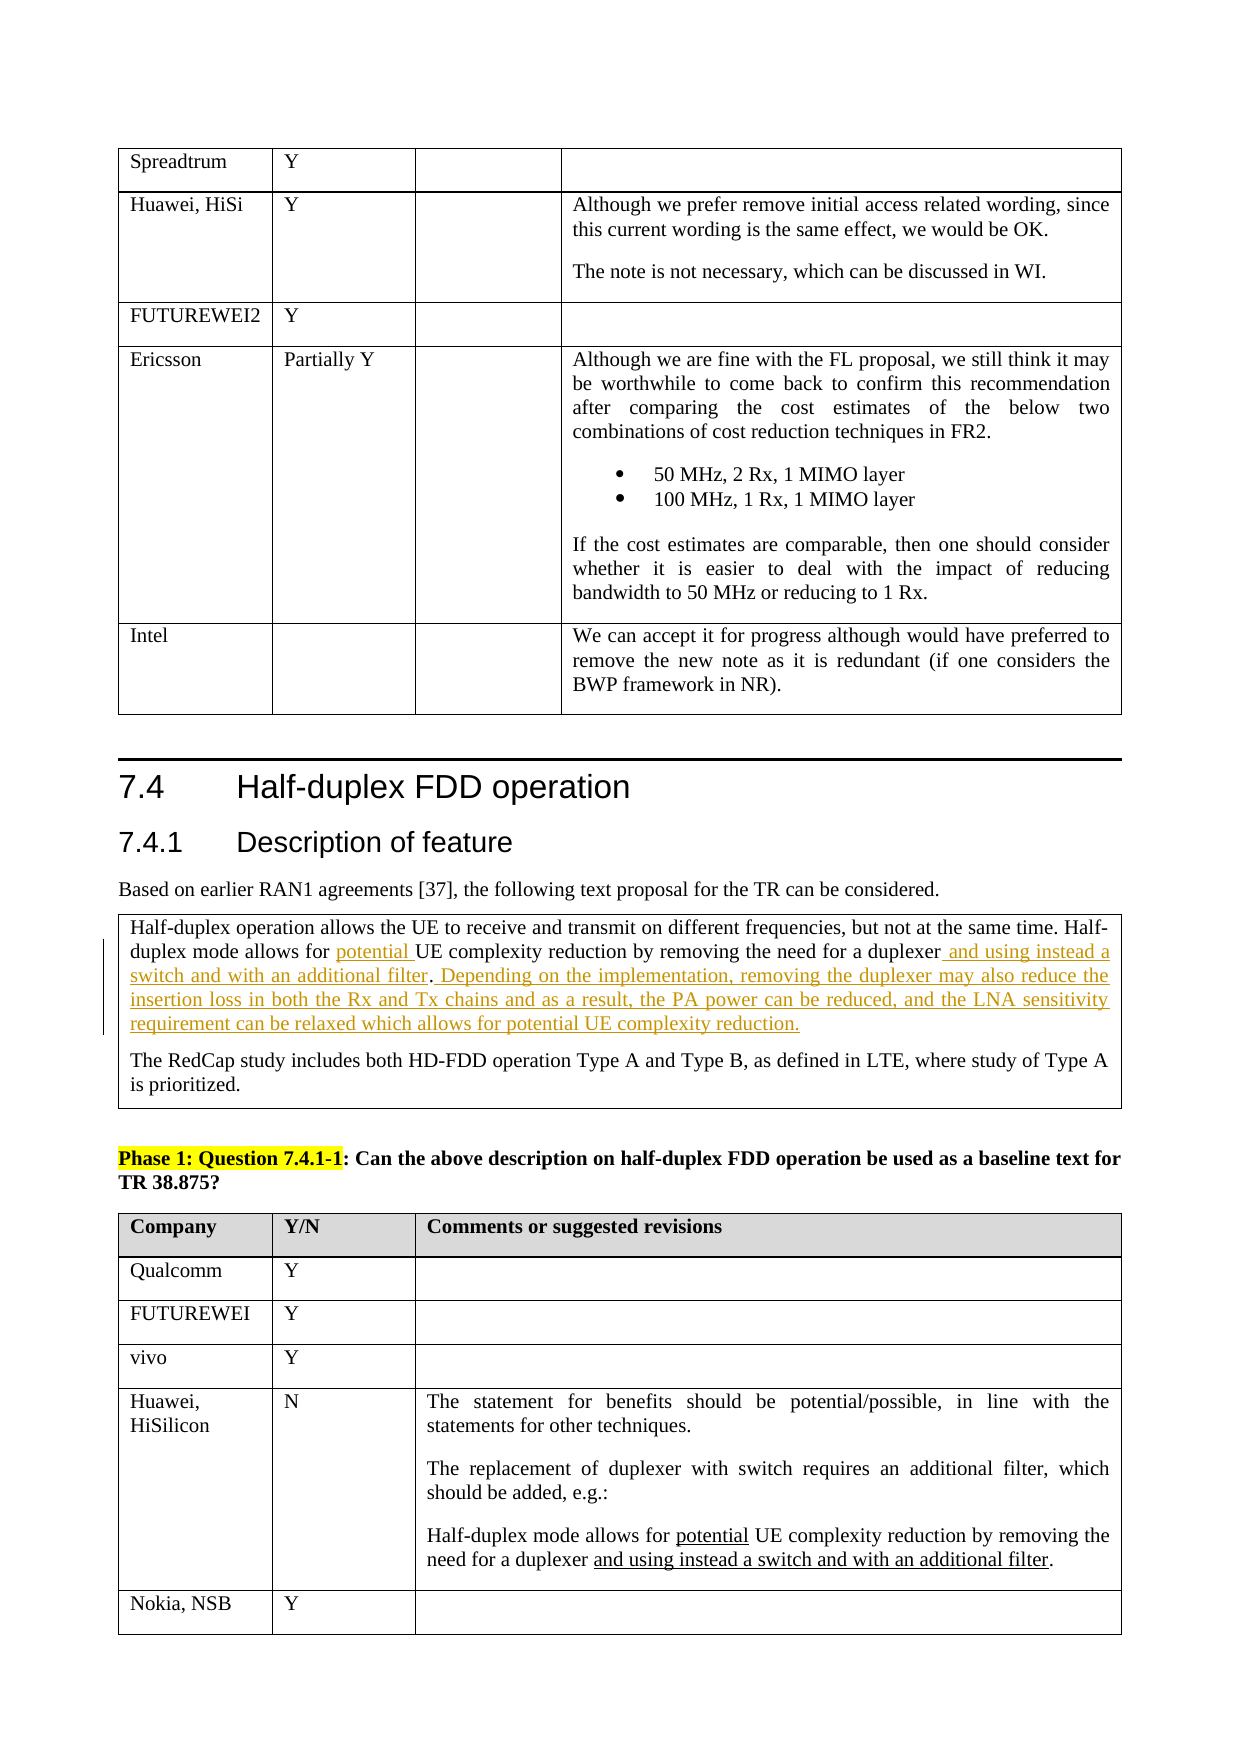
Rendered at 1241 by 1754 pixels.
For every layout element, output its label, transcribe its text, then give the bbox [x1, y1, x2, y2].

table_header Comments or suggested revisions [416, 1214, 1121, 1256]
table_cell [416, 149, 561, 191]
table_header Y/N [273, 1214, 415, 1256]
table_cell The statement for benefits should be potential/possible, in line with the statements for other techniques. The replacement of duplexer with switch requires an additional filter, which should be added, e.g.: Half-duplex mode allows for potential UE complexity reduction by removing the need for a duplexer and using instead a switch and with an additional filter. [416, 1389, 1121, 1590]
table_cell vivo [119, 1345, 272, 1388]
table_cell Intel [119, 624, 272, 714]
table_cell Spreadtrum [119, 149, 272, 191]
table_cell [416, 1345, 1121, 1388]
text Based on earlier RAN1 agreements [37], the following text proposal for the TR can be considered. [118, 877, 1122, 901]
table_cell Y [273, 149, 415, 191]
table_cell Nokia, NSB [119, 1591, 272, 1633]
table_cell [416, 193, 561, 302]
subtitle 7.4.1 Description of feature [118, 815, 1122, 858]
table_cell [273, 624, 415, 714]
table_cell Y [273, 1345, 415, 1388]
table_cell [416, 347, 561, 622]
table_cell [416, 1258, 1121, 1300]
table_cell Although we prefer remove initial access related wording, since this current wording is the same effect, we would be OK. The note is not necessary, which can be discussed in WI. [562, 193, 1121, 302]
table_cell [416, 1591, 1121, 1633]
table_cell Huawei, HiSilicon [119, 1389, 272, 1590]
table_cell [416, 303, 561, 346]
table_header Half-duplex operation allows the UE to receive and transmit on different frequencies, but not at the same time. Half-duplex mode allows for UE complexity reduction by removing the need for a duplexer. The RedCap study includes both HD-FDD operation Type A and Type B, as defined in LTE, where study of Type A is prioritized. [119, 915, 1121, 1108]
table_cell Y [273, 1258, 415, 1300]
table_cell [562, 149, 1121, 191]
table_cell N [273, 1389, 415, 1590]
table_cell FUTUREWEI [119, 1301, 272, 1344]
table_cell [416, 1301, 1121, 1344]
table_cell Huawei, HiSi [119, 193, 272, 302]
table_cell We can accept it for progress although would have preferred to remove the new note as it is redundant (if one considers the BWP framework in NR). [562, 624, 1121, 714]
table_cell FUTUREWEI2 [119, 303, 272, 346]
table_cell Y [273, 303, 415, 346]
table_cell Y [273, 193, 415, 302]
table_header Company [119, 1214, 272, 1256]
table_cell Y [273, 1591, 415, 1633]
table_cell [562, 303, 1121, 346]
table_cell [416, 624, 561, 714]
table_cell Ericsson [119, 347, 272, 622]
table_cell Partially Y [273, 347, 415, 622]
table_cell Y [273, 1301, 415, 1344]
table_cell Although we are fine with the FL proposal, we still think it may be worthwhile to come back to confirm this recommendation after comparing the cost estimates of the below two combinations of cost reduction techniques in FR2. 50 MHz, 2 Rx, 1 MIMO layer 100 MHz, 1 Rx, 1 MIMO layer If the cost estimates are comparable, then one should consider whether it is easier to deal with the impact of reducing bandwidth to 50 MHz or reducing to 1 Rx. [562, 347, 1121, 622]
table_cell Qualcomm [119, 1258, 272, 1300]
text Phase 1: Question 7.4.1-1: Can the above description on half-duplex FDD operation be used as a baseline text for TR 38.875? [118, 1146, 1122, 1194]
subtitle 7.4 Half-duplex FDD operation [118, 761, 1122, 806]
